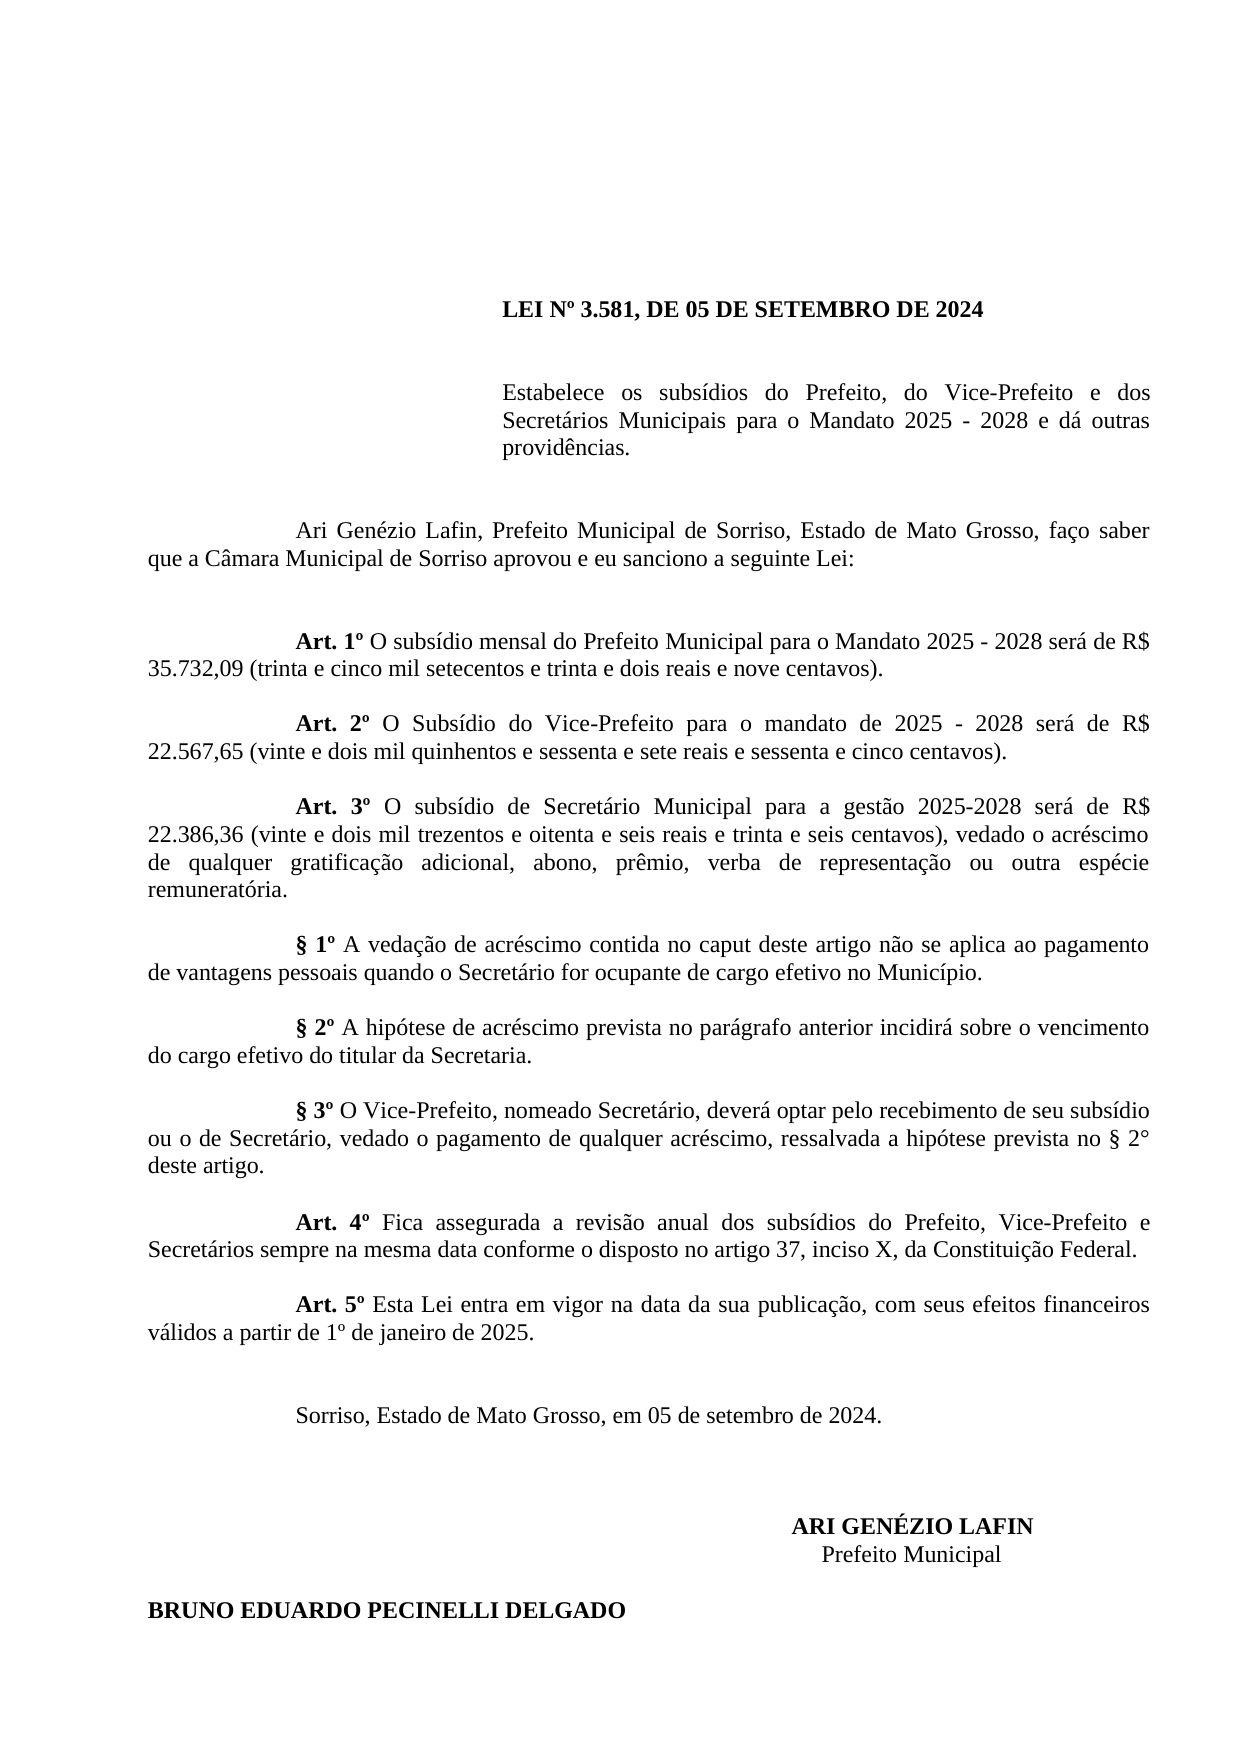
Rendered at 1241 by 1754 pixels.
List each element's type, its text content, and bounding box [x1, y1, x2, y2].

text Art. 3º O subsídio de Secretário Municipal para a gestão 2025-2028 será de R$ 22.386,36 (vinte e dois mil trezentos e oitenta e seis reais e trinta e seis centavos), vedado o acréscimo de qualquer gratificação adicional, abono, prêmio, verba de representação ou outra espécie remuneratória. [148, 792, 1152, 903]
text LEI Nº 3.581, DE 05 DE SETEMBRO DE 2024 [502, 295, 1152, 323]
text ARI GENÉZIO LAFIN [148, 1512, 1034, 1540]
text § 1º A vedação de acréscimo contida no caput deste artigo não se aplica ao pagamento de vantagens pessoais quando o Secretário for ocupante de cargo efetivo no Município. [148, 930, 1152, 986]
text Art. 4º Fica assegurada a revisão anual dos subsídios do Prefeito, Vice-Prefeito e Secretários sempre na mesma data conforme o disposto no artigo 37, inciso X, da Constituição Federal. [148, 1207, 1152, 1263]
text § 3º O Vice-Prefeito, nomeado Secretário, deverá optar pelo recebimento de seu subsídio ou o de Secretário, vedado o pagamento de qualquer acréscimo, ressalvada a hipótese prevista no § 2° deste artigo. [148, 1096, 1152, 1179]
text Art. 1º O subsídio mensal do Prefeito Municipal para o Mandato 2025 - 2028 será de R$ 35.732,09 (trinta e cinco mil setecentos e trinta e dois reais e nove centavos). [148, 627, 1152, 682]
text Art. 2º O Subsídio do Vice-Prefeito para o mandato de 2025 - 2028 será de R$ 22.567,65 (vinte e dois mil quinhentos e sessenta e sete reais e sessenta e cinco centavos). [148, 709, 1152, 765]
text Art. 5º Esta Lei entra em vigor na data da sua publicação, com seus efeitos financeiros válidos a partir de 1º de janeiro de 2025. [148, 1290, 1152, 1346]
text Estabelece os subsídios do Prefeito, do Vice-Prefeito e dos Secretários Municipais para o Mandato 2025 - 2028 e dá outras providências. [502, 378, 1152, 461]
text Ari Genézio Lafin, Prefeito Municipal de Sorriso, Estado de Mato Grosso, faço saber que a Câmara Municipal de Sorriso aprovou e eu sanciono a seguinte Lei: [148, 516, 1152, 571]
text BRUNO EDUARDO PECINELLI DELGADO [148, 1596, 1152, 1624]
text Prefeito Municipal [148, 1540, 1034, 1567]
text § 2º A hipótese de acréscimo prevista no parágrafo anterior incidirá sobre o vencimento do cargo efetivo do titular da Secretaria. [148, 1013, 1152, 1068]
text Sorriso, Estado de Mato Grosso, em 05 de setembro de 2024. [148, 1401, 1152, 1428]
